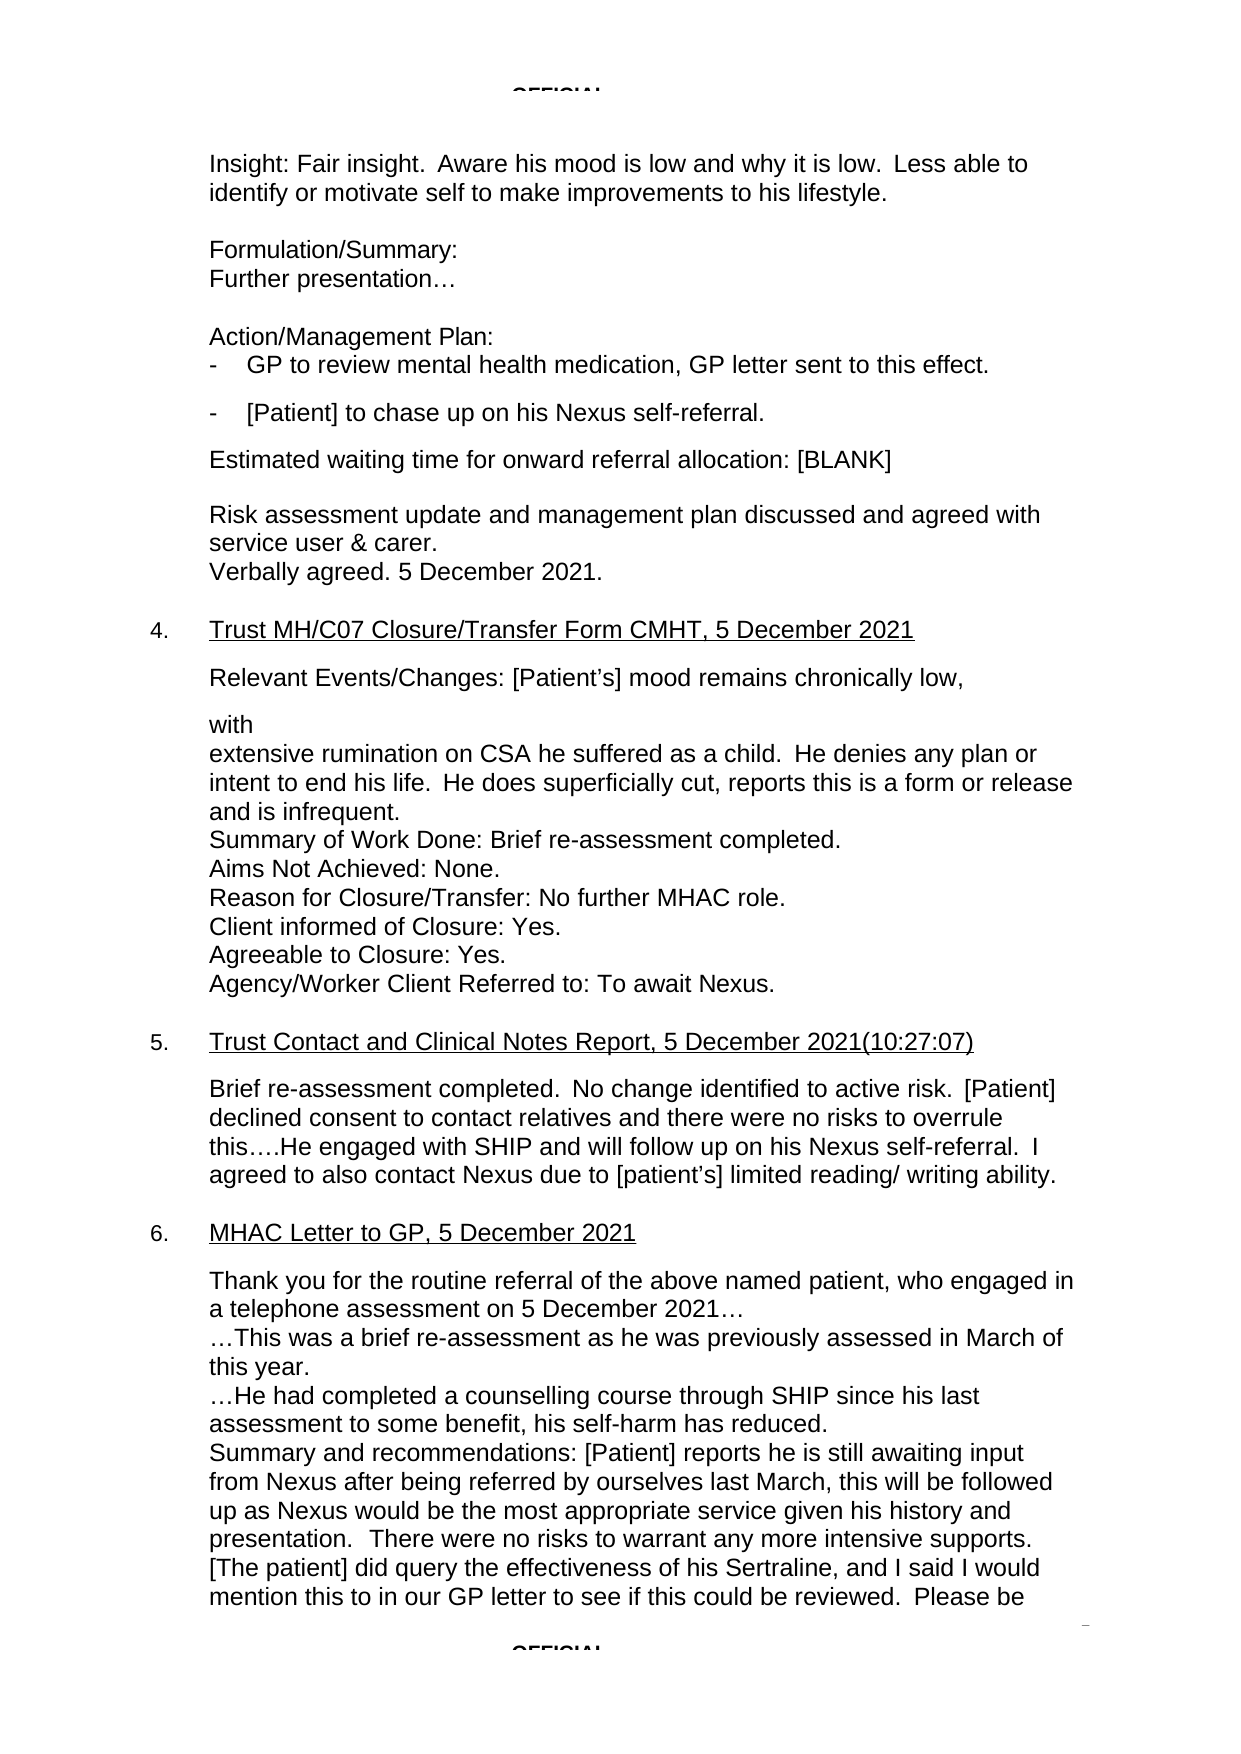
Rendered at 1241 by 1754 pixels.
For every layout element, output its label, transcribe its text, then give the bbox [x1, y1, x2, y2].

text Action/Management Plan: [209, 321, 1211, 350]
text Thank you for the routine referral of the above named patient, who engaged in a telephone assessment on 5 December 2021… [209, 1266, 1080, 1323]
text Verbally agreed. 5 December 2021. [209, 557, 1211, 586]
text Estimated waiting time for onward referral allocation: [BLANK] [209, 445, 1211, 474]
text Reason for Closure/Transfer: No further MHAC role. Client informed of Closure: Yes. [209, 883, 822, 940]
text Risk assessment update and management plan discussed and agreed with service user & carer. [209, 499, 1083, 557]
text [209, 1438, 1080, 1611]
text Further presentation… [209, 264, 1211, 293]
list [Patient] to chase up on his Nexus self-referral. [209, 398, 1211, 427]
text extensive rumination on CSA he suffered as a child. He denies any plan or intent to end his life. He does superficially cut, reports this is a form or release and is infrequent. [209, 739, 1083, 825]
text Agency/Worker Client Referred to: To await Nexus. [209, 969, 1211, 998]
list Trust MH/C07 Closure/Transfer Form CMHT, 5 December 2021 Relevant Events/Changes: [Patient’s] mood remains chronically low, with [150, 595, 1014, 739]
text Brief re-assessment completed. No change identified to active risk. [Patient] declined consent to contact relatives and there were no risks to overrule this….He engaged with SHIP and will follow up on his Nexus self-referral. I agreed to also contact Nexus due to [patient’s] limited reading/ writing ability. [209, 1074, 1083, 1189]
list GP to review mental health medication, GP letter sent to this effect. [209, 350, 1211, 379]
text …This was a brief re-assessment as he was previously assessed in March of this year. [209, 1323, 1083, 1381]
list Trust Contact and Clinical Notes Report, 5 December 2021(10:27:07) [150, 1027, 1211, 1055]
text …He had completed a counselling course through SHIP since his last assessment to some benefit, his self-harm has reduced. [209, 1381, 1083, 1438]
list MHAC Letter to GP, 5 December 2021 [150, 1218, 1211, 1247]
text Summary of Work Done: Brief re-assessment completed. Aims Not Achieved: None. [209, 825, 890, 883]
text Insight: Fair insight. Aware his mood is low and why it is low. Less able to identify or motivate self to make improvements to his lifestyle. [209, 149, 1083, 206]
text Formulation/Summary: [209, 235, 1211, 264]
text Agreeable to Closure: Yes. [209, 940, 1211, 969]
